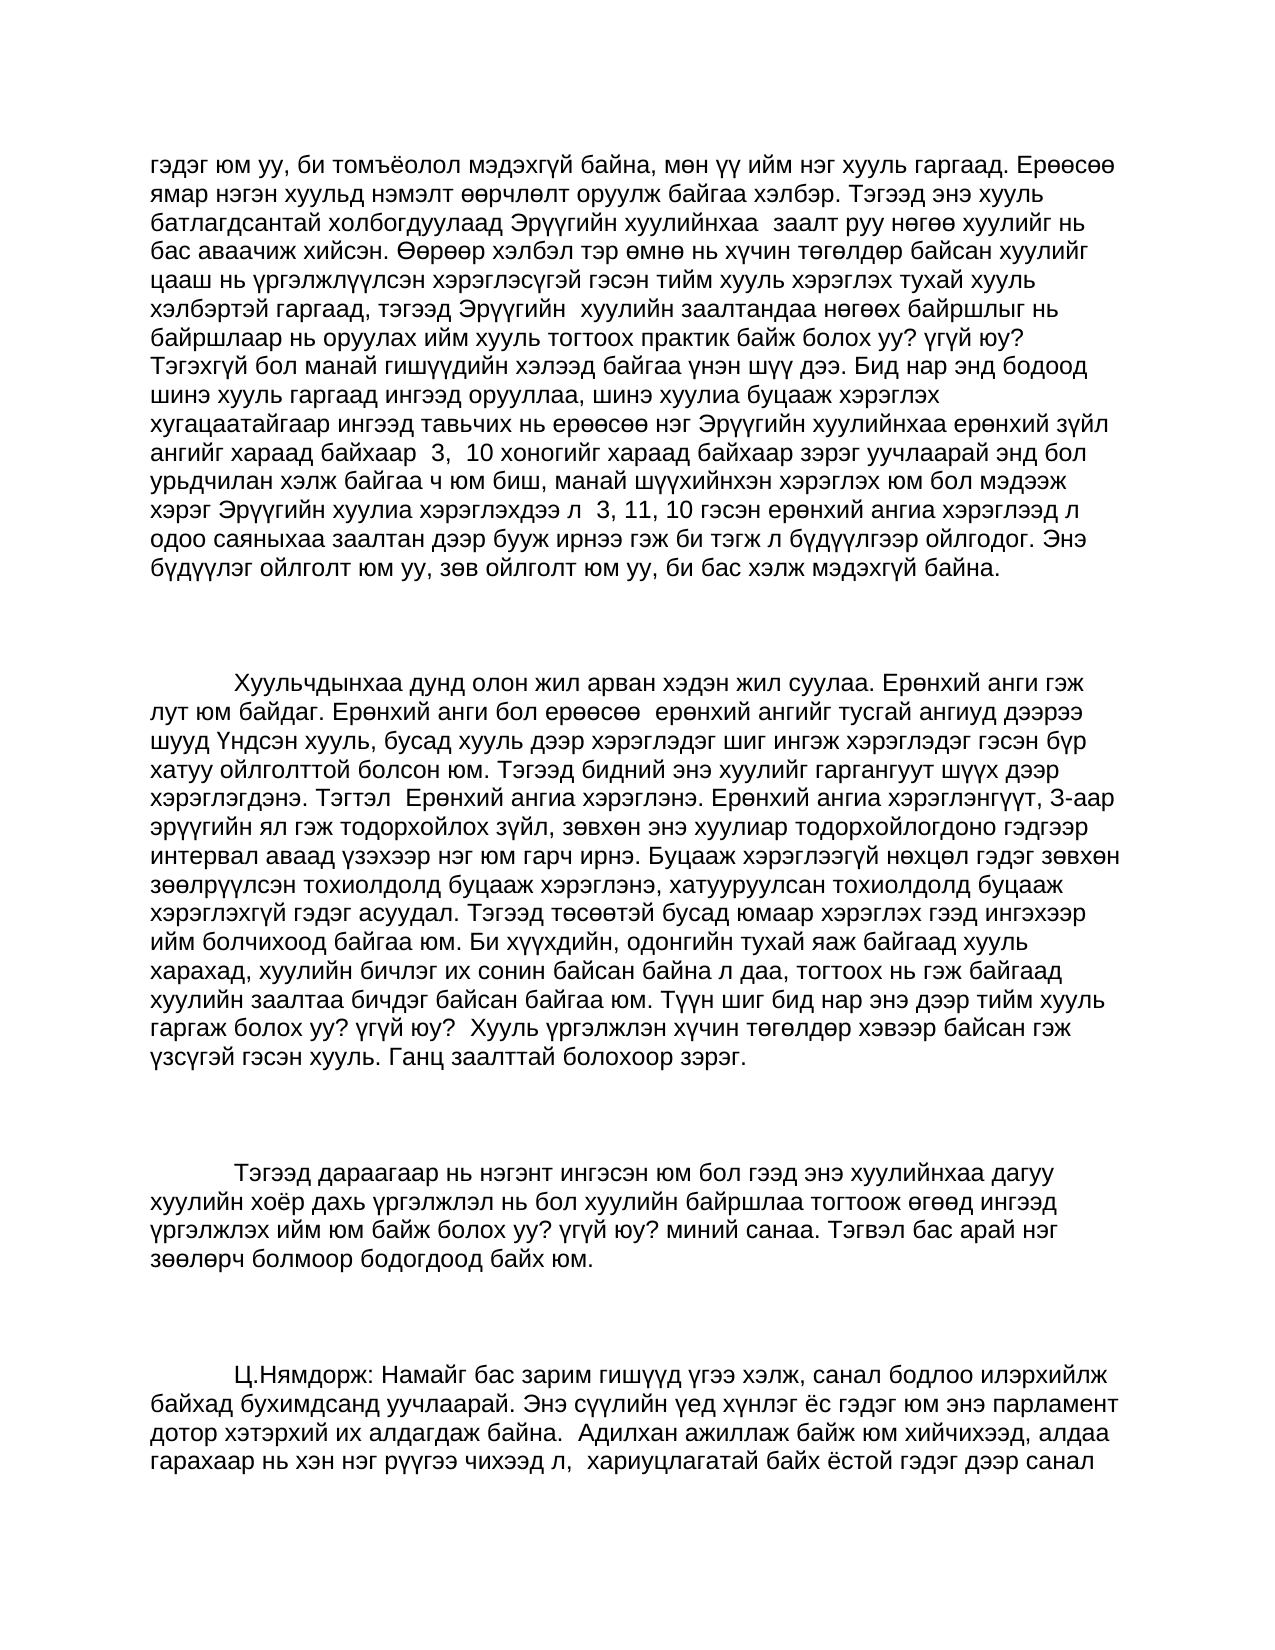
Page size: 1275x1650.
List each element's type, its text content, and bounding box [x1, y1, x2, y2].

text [150, 150, 1125, 581]
text Тэгээд дараагаар нь нэгэнт ингэсэн юм бол гээд энэ хуулийнхаа дагуу хуулийн хоёр дахь үргэлжлэл нь бол хуулийн байршлаа тогтоож өгөөд ингээд үргэлжлэх ийм юм байж болох уу? үгүй юу? миний санаа. Тэгвэл бас арай нэг зөөлөрч болмоор бодогдоод байх юм. [150, 1158, 1125, 1273]
text Хуульчдынхаа дунд олон жил арван хэдэн жил суулаа. Ерөнхий анги гэж лут юм байдаг. Ерөнхий анги бол ерөөсөө ерөнхий ангийг тусгай ангиуд дээрээ шууд Үндсэн хууль, бусад хууль дээр хэрэглэдэг шиг ингэж хэрэглэдэг гэсэн бүр хатуу ойлголттой болсон юм. Тэгээд бидний энэ хуулийг гаргангуут шүүх дээр хэрэглэгдэнэ. Тэгтэл Ерөнхий ангиа хэрэглэнэ. Ерөнхий ангиа хэрэглэнгүүт, З-аар эрүүгийн ял гэж тодорхойлох зүйл, зөвхөн энэ хуулиар тодорхойлогдоно гэдгээр интервал аваад үзэхээр нэг юм гарч ирнэ. Буцааж хэрэглээгүй нөхцөл гэдэг зөвхөн зөөлрүүлсэн тохиолдолд буцааж хэрэглэнэ, хатууруулсан тохиолдолд буцааж хэрэглэхгүй гэдэг асуудал. Тэгээд төсөөтэй бусад юмаар хэрэглэх гээд ингэхээр ийм болчихоод байгаа юм. Би хүүхдийн, одонгийн тухай яаж байгаад хууль харахад, хуулийн бичлэг их сонин байсан байна л даа, тогтоох нь гэж байгаад хуулийн заалтаа бичдэг байсан байгаа юм. Түүн шиг бид нар энэ дээр тийм хууль гаргаж болох уу? үгүй юу? Хууль үргэлжлэн хүчин төгөлдөр хэвээр байсан гэж үзсүгэй гэсэн хууль. Ганц заалттай болохоор зэрэг. [150, 668, 1125, 1071]
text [150, 1360, 1125, 1475]
